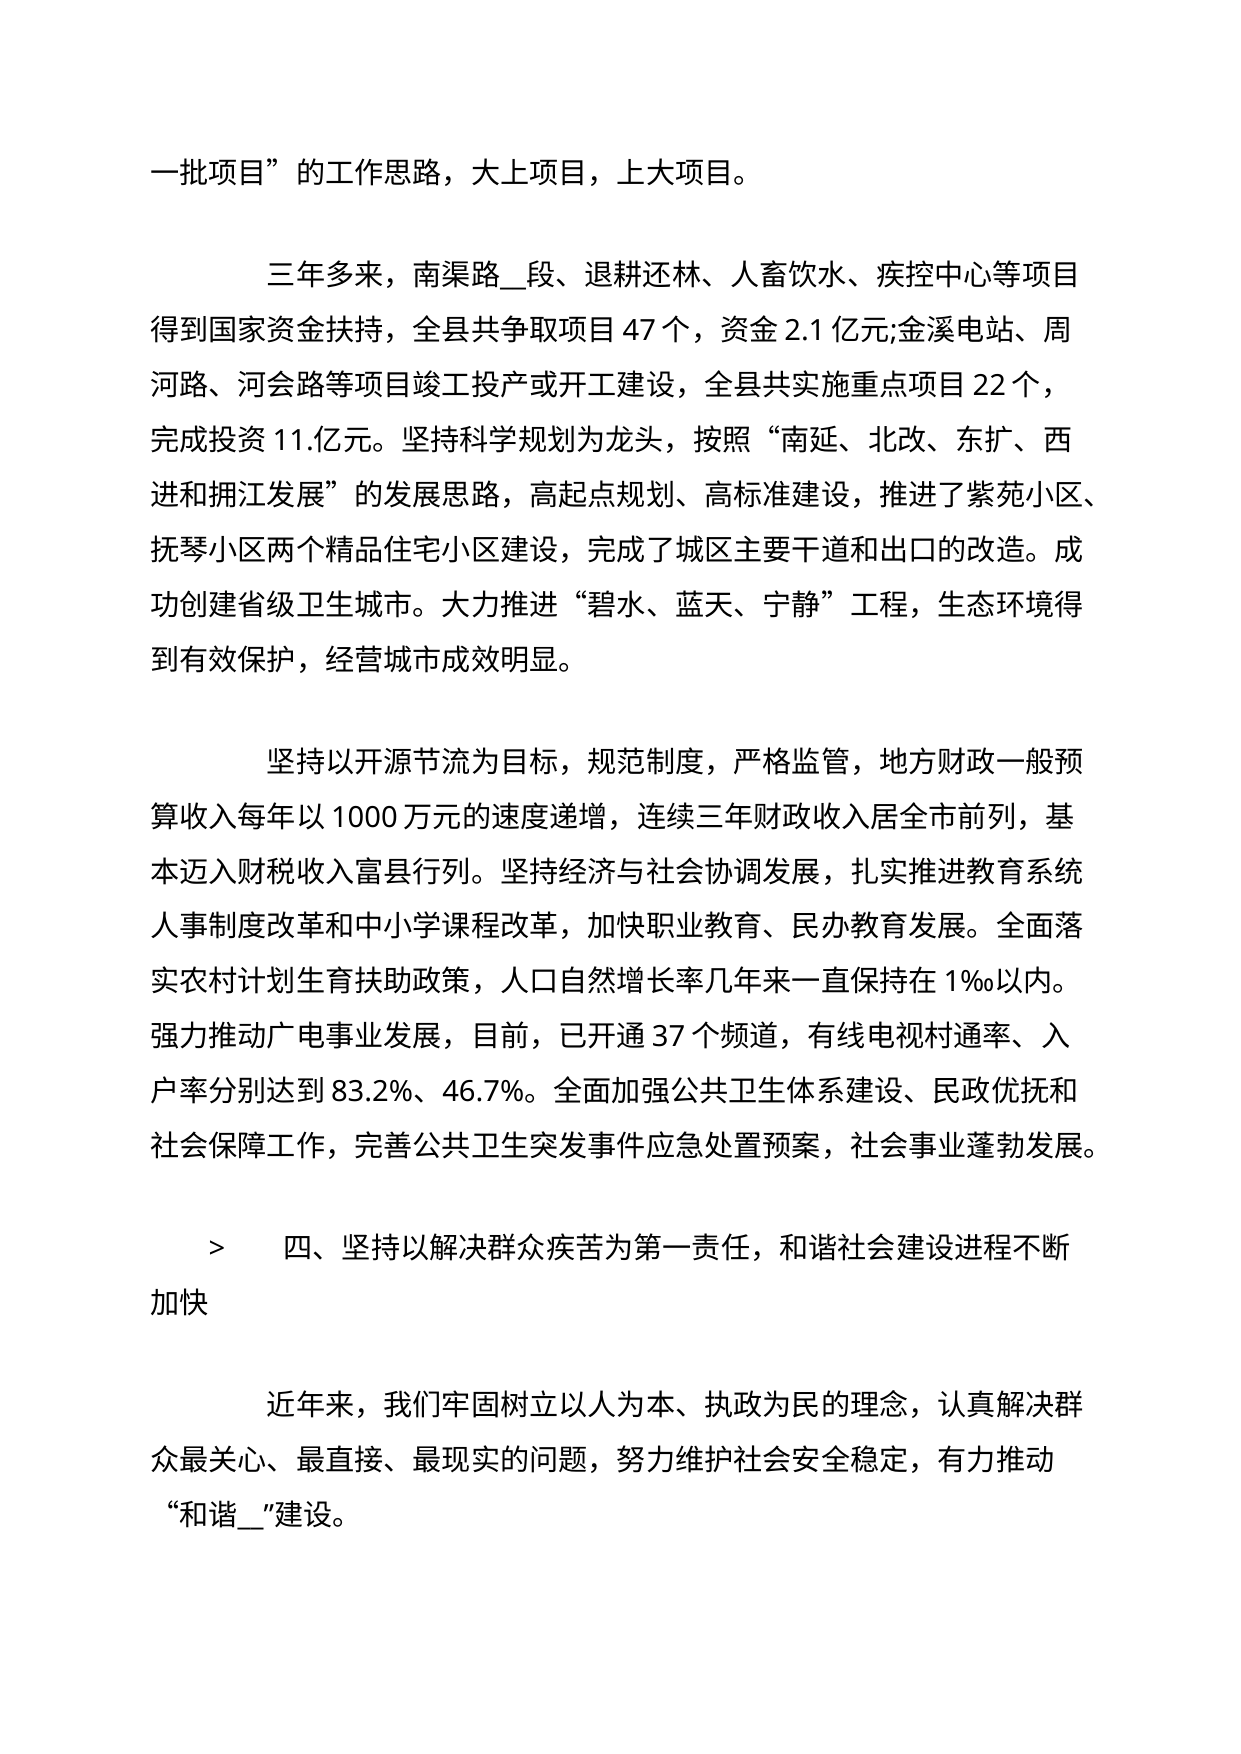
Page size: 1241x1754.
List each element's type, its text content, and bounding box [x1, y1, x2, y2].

text > 四、坚持以解决群众疾苦为第一责任，和谐社会建设进程不断加快 [150, 1225, 1090, 1322]
text 坚持以开源节流为目标，规范制度，严格监管，地方财政一般预算收入每年以1000万元的速度递增，连续三年财政收入居全市前列，基本迈入财税收入富县行列。坚持经济与社会协调发展，扎实推进教育系统人事制度改革和中小学课程改革，加快职业教育、民办教育发展。全面落实农村计划生育扶助政策，人口自然增长率几年来一直保持在1‰以内。强力推动广电事业发展，目前，已开通37个频道，有线电视村通率、入户率分别达到83.2%、46.7%。全面加强公共卫生体系建设、民政优抚和社会保障工作，完善公共卫生突发事件应急处置预案，社会事业蓬勃发展。 [150, 738, 1090, 1165]
text 近年来，我们牢固树立以人为本、执政为民的理念，认真解决群众最关心、最直接、最现实的问题，努力维护社会安全稳定，有力推动“和谐__”建设。 [150, 1381, 1090, 1534]
text 三年多来，南渠路__段、退耕还林、人畜饮水、疾控中心等项目得到国家资金扶持，全县共争取项目47个，资金2.1亿元;金溪电站、周河路、河会路等项目竣工投产或开工建设，全县共实施重点项目22个，完成投资11.亿元。坚持科学规划为龙头，按照“南延、北改、东扩、西进和拥江发展”的发展思路，高起点规划、高标准建设，推进了紫苑小区、抚琴小区两个精品住宅小区建设，完成了城区主要干道和出口的改造。成功创建省级卫生城市。大力推进“碧水、蓝天、宁静”工程，生态环境得到有效保护，经营城市成效明显。 [150, 252, 1090, 679]
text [150, 150, 1090, 192]
